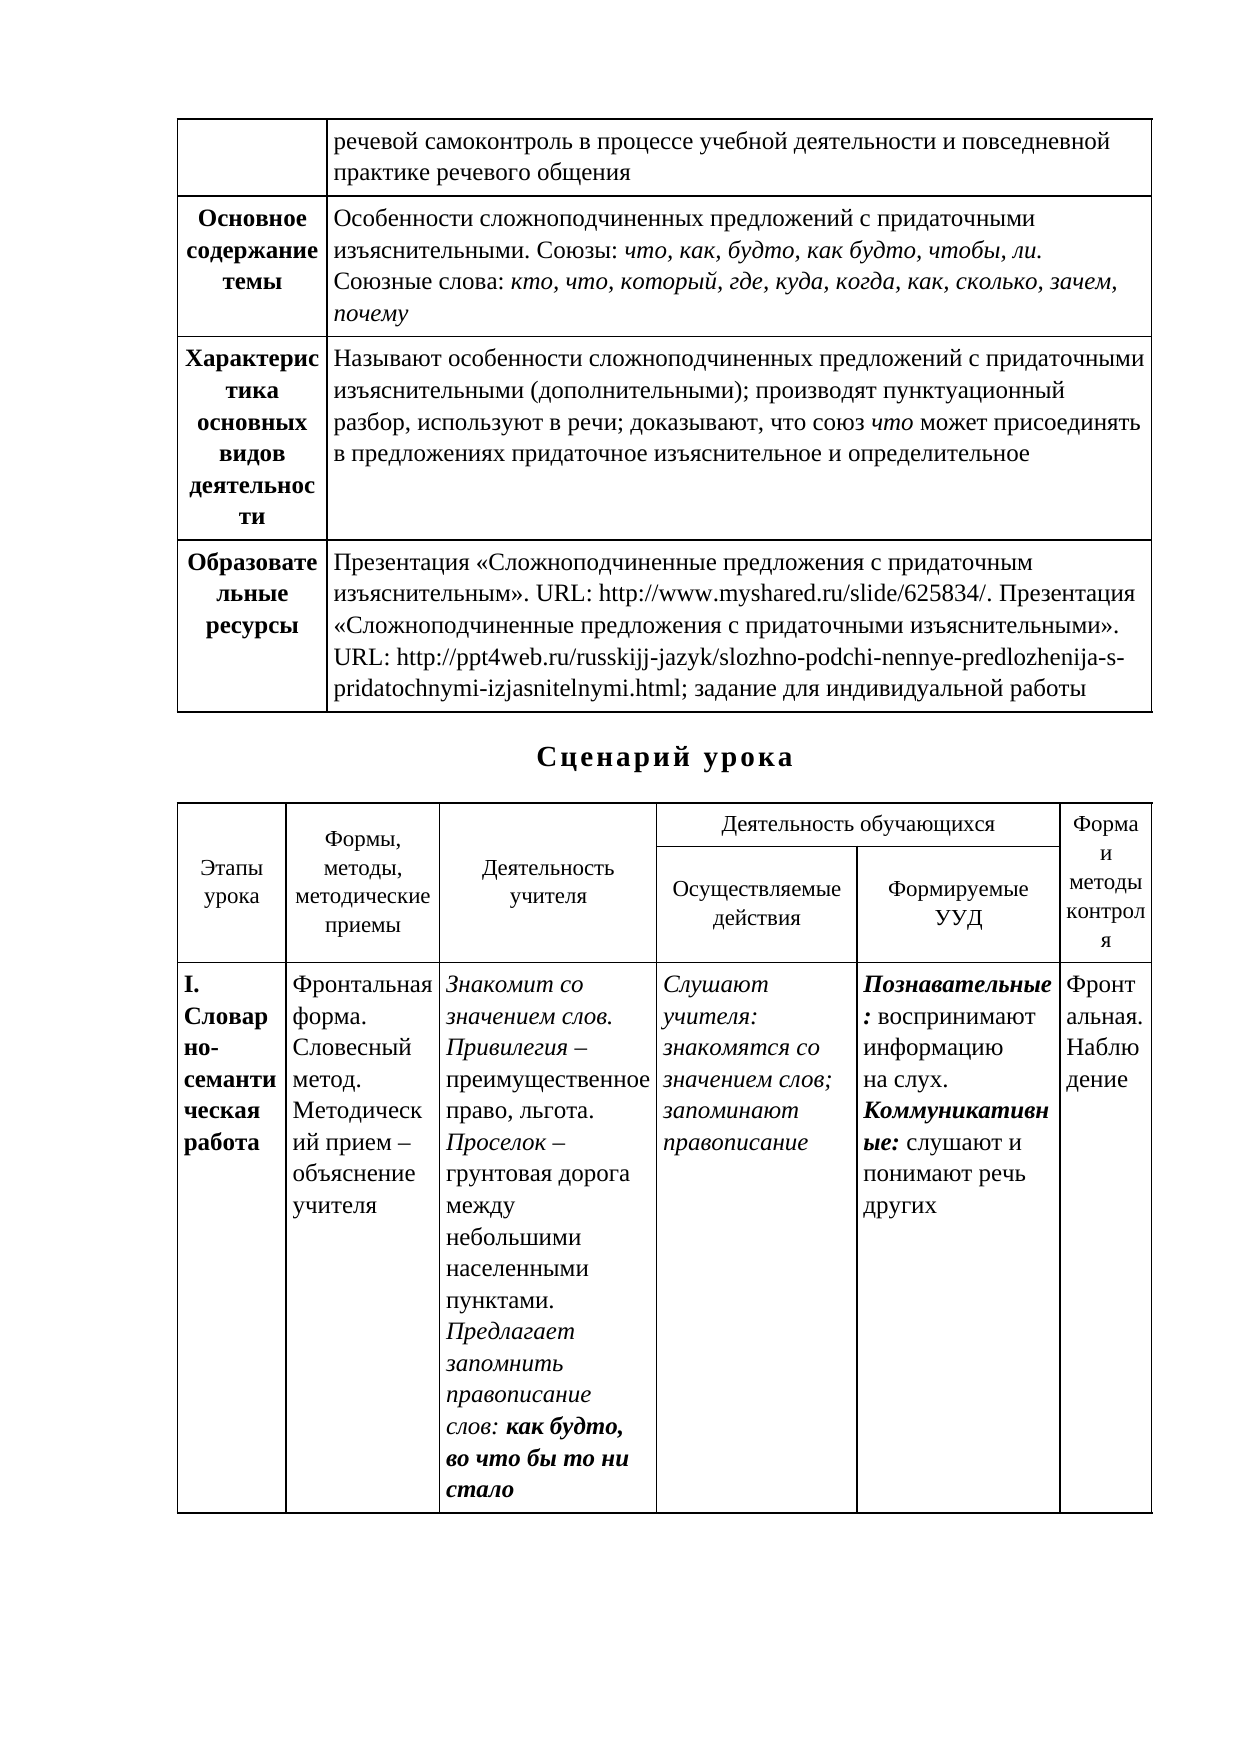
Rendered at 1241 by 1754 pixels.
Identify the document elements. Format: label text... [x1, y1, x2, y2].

table_cell Называют особенности сложноподчиненных предложений с придаточными изъяснительными (дополнительными); производят пунктуационный разбор, используют в речи; доказывают, что союз что может присоединять в предложениях придаточное изъяснительное и определительное [328, 337, 1151, 539]
table_cell Образовательные ресурсы [178, 541, 326, 711]
table_cell Познавательные: воспринимают информацию на слух. Коммуникативные: слушают и понимают речь других [858, 963, 1059, 1512]
table_cell Фронтальная форма. Словесный метод. Методический прием – объяснение учителя [287, 963, 439, 1512]
table_cell Осуществляемые действия [657, 847, 856, 961]
table_cell Основное содержание темы [178, 197, 326, 336]
table_header Этапы урока [178, 804, 285, 961]
table_cell Фронтальная. Наблюдение [1061, 963, 1151, 1512]
table_header Деятельность учителя [440, 804, 656, 961]
table_header Формы, методы, методические приемы [287, 804, 439, 961]
table_cell Презентация «Сложноподчиненные предложения с придаточным изъяснительным». URL: http://www.myshared.ru/slide/625834/. Презентация «Сложноподчиненные предложения с придаточными изъяснительными». URL: http://ppt4web.ru/russkijj-jazyk/slozhno-podchi-nennye-predlozhenija-s-pridatochnymi-izjasnitelnymi.html; задание для индивидуальной работы [328, 541, 1151, 711]
table_cell Характеристика основных видов деятельности [178, 337, 326, 539]
table_cell Особенности сложноподчиненных предложений с придаточными изъяснительными. Союзы: что, как, будто, как будто, чтобы, ли. Союзные слова: кто, что, который, где, куда, когда, как, сколько, зачем, почему [328, 197, 1151, 336]
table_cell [328, 120, 1151, 195]
table_cell Слушают учителя: знакомятся со значением слов; запоминают правописание [657, 963, 856, 1512]
table_header Деятельность обучающихся [657, 804, 1059, 846]
text Сценарий урока [177, 739, 1152, 772]
table_cell Формируемые УУД [858, 847, 1059, 961]
table_cell Знакомит со значением слов. Привилегия – преимущественное право, льгота. Проселок – грунтовая дорога между небольшими населенными пунктами. Предлагает запомнить правописание слов: как будто, во что бы то ни стало [440, 963, 656, 1512]
table_cell I. Словарно-семантическая работа [178, 963, 285, 1512]
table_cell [178, 120, 326, 195]
table_header Форма и методы контроля [1061, 804, 1151, 961]
